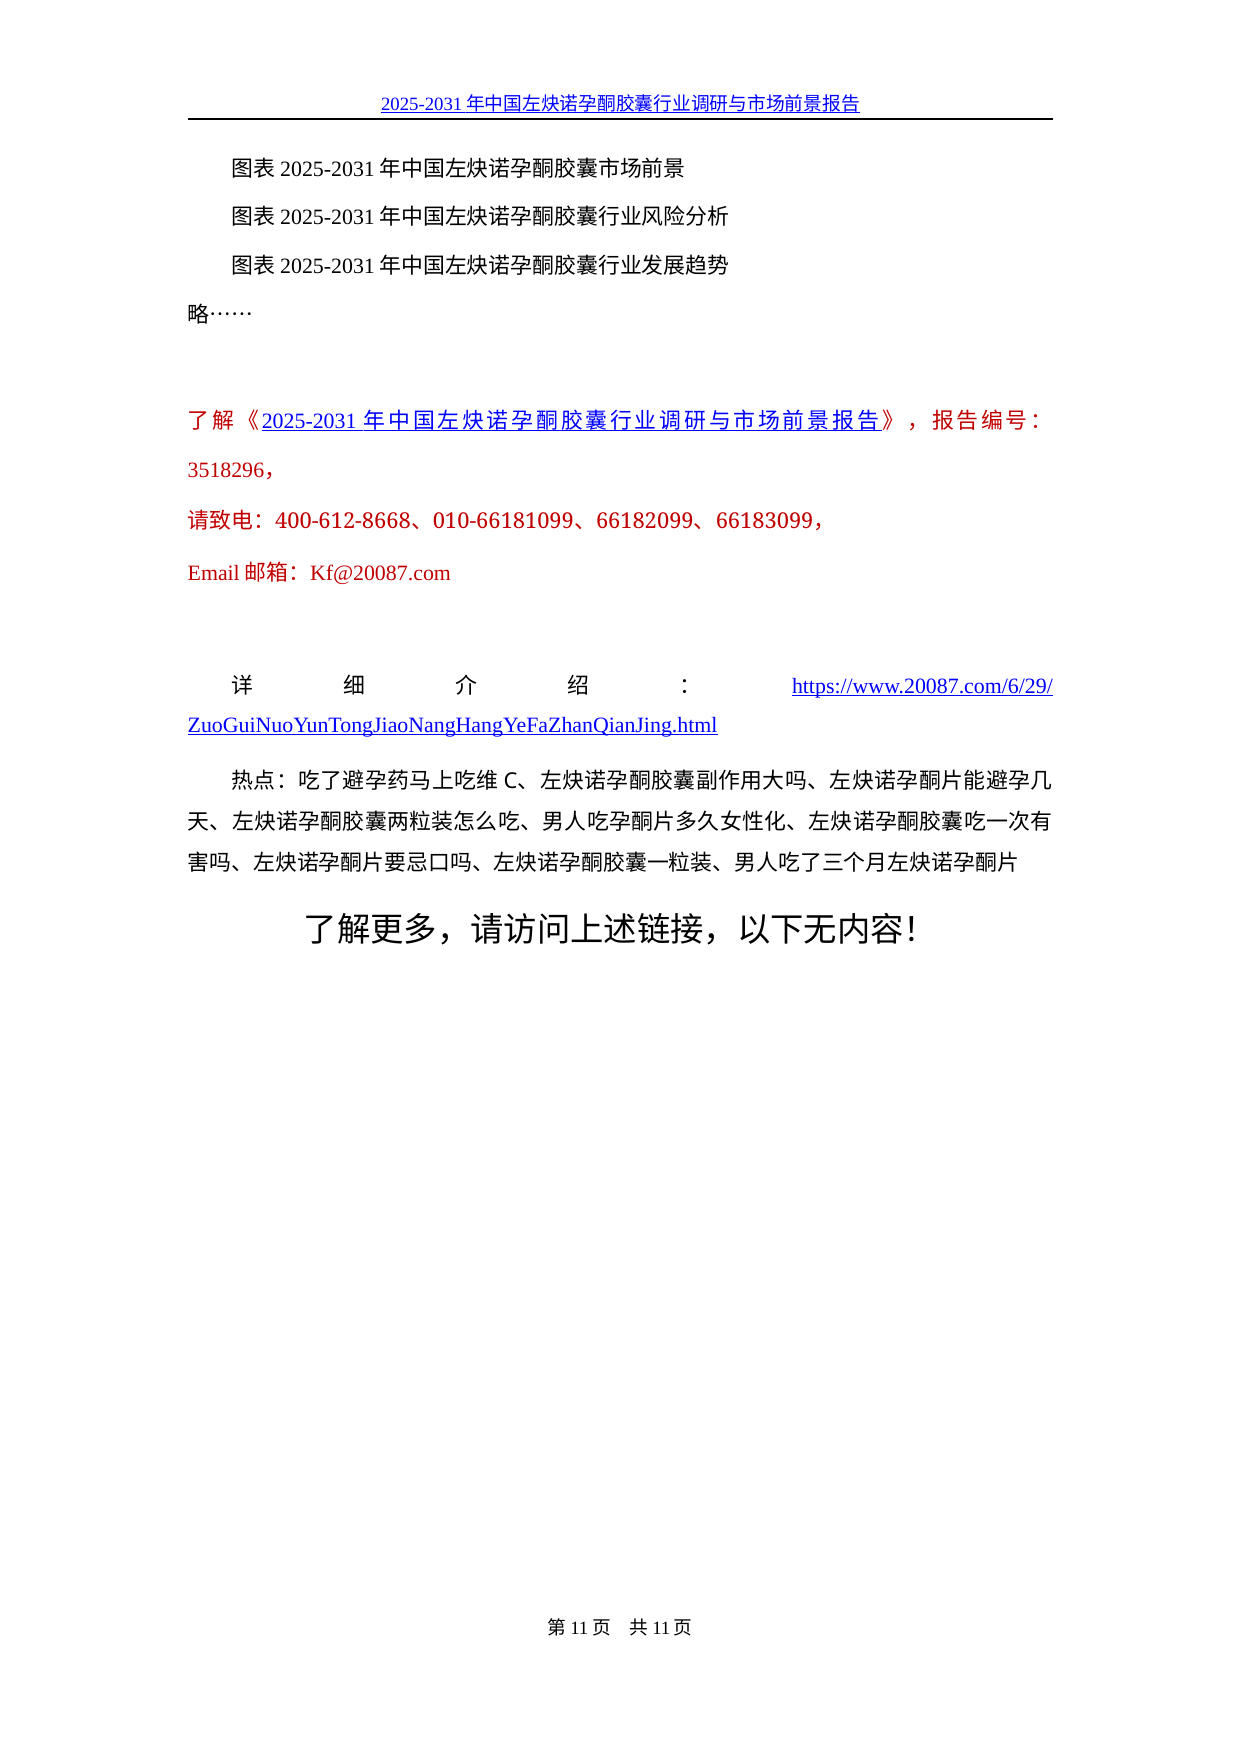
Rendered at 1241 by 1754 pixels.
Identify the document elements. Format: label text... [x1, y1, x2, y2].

text 详细介绍：https://www.20087.com/6/29/ZuoGuiNuoYunTongJiaoNangHangYeFaZhanQianJing.html [187, 668, 1053, 741]
title 了解更多，请访问上述链接，以下无内容！ [187, 894, 1053, 959]
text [187, 150, 1053, 329]
text 热点：吃了避孕药马上吃维C、左炔诺孕酮胶囊副作用大吗、左炔诺孕酮片能避孕几天、左炔诺孕酮胶囊两粒装怎么吃、男人吃孕酮片多久女性化、左炔诺孕酮胶囊吃一次有害吗、左炔诺孕酮片要忌口吗、左炔诺孕酮胶囊一粒装、男人吃了三个月左炔诺孕酮片 [187, 763, 1053, 877]
text Email邮箱：Kf@20087.com [187, 555, 1053, 587]
text 了解《2025-2031年中国左炔诺孕酮胶囊行业调研与市场前景报告》，报告编号：3518296， [187, 403, 1053, 484]
text 请致电：400-612-8668、010-66181099、66182099、66183099， [187, 503, 1053, 536]
